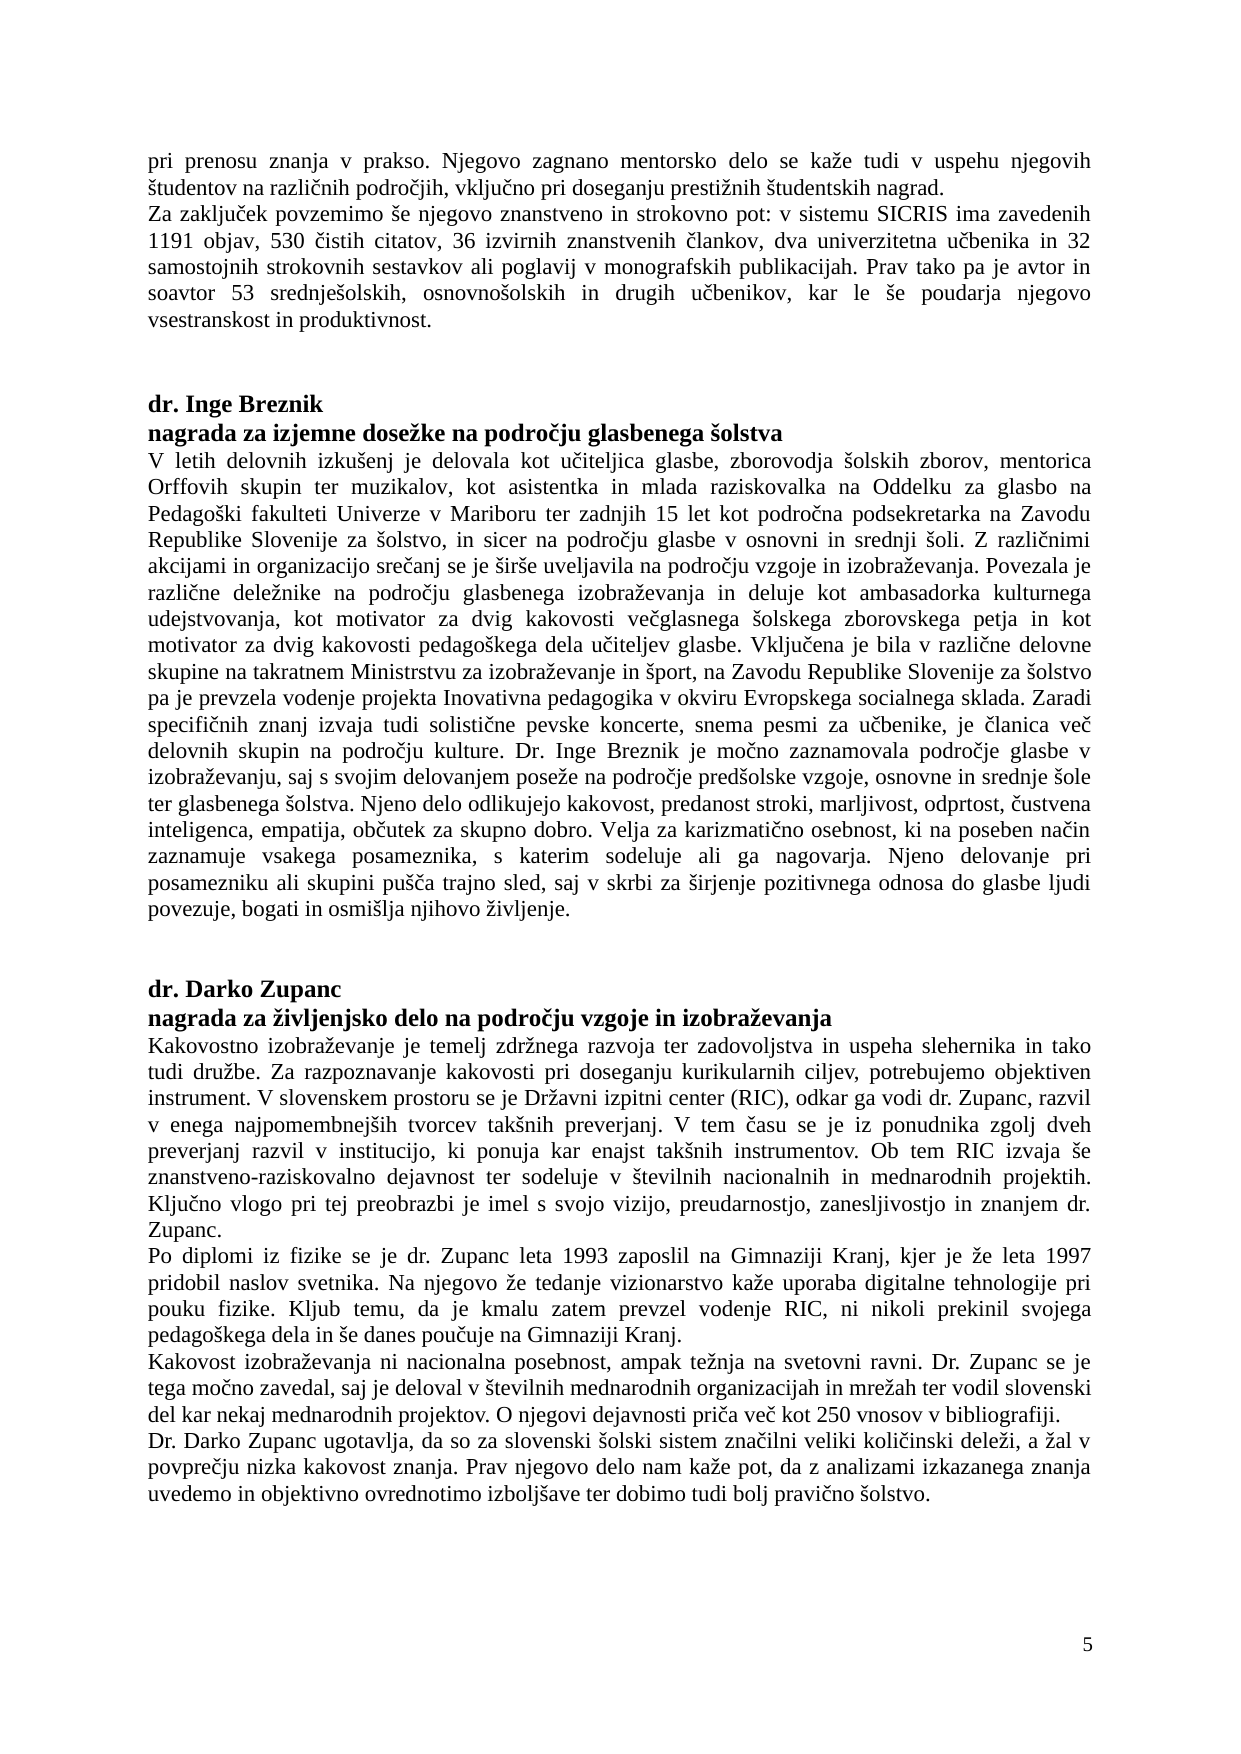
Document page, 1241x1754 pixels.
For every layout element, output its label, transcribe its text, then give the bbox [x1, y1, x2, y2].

text Dr. Darko Zupanc ugotavlja, da so za slovenski šolski sistem značilni veliki količinski deleži, a žal v povprečju nizka kakovost znanja. Prav njegovo delo nam kaže pot, da z analizami izkazanega znanja uvedemo in objektivno ovrednotimo izboljšave ter dobimo tudi bolj pravično šolstvo. [148, 1427, 1093, 1506]
text dr. Darko Zupanc [148, 974, 1093, 1003]
text Kakovostno izobraževanje je temelj zdržnega razvoja ter zadovoljstva in uspeha slehernika in tako tudi družbe. Za razpoznavanje kakovosti pri doseganju kurikularnih ciljev, potrebujemo objektiven instrument. V slovenskem prostoru se je Državni izpitni center (RIC), odkar ga vodi dr. Zupanc, razvil v enega najpomembnejših tvorcev takšnih preverjanj. V tem času se je iz ponudnika zgolj dveh preverjanj razvil v institucijo, ki ponuja kar enajst takšnih instrumentov. Ob tem RIC izvaja še znanstveno-raziskovalno dejavnost ter sodeluje v številnih nacionalnih in mednarodnih projektih. Ključno vlogo pri tej preobrazbi je imel s svojo vizijo, preudarnostjo, zanesljivostjo in znanjem dr. Zupanc. [148, 1032, 1093, 1242]
text Za zaključek povzemimo še njegovo znanstveno in strokovno pot: v sistemu SICRIS ima zavedenih 1191 objav, 530 čistih citatov, 36 izvirnih znanstvenih člankov, dva univerzitetna učbenika in 32 samostojnih strokovnih sestavkov ali poglavij v monografskih publikacijah. Prav tako pa je avtor in soavtor 53 srednješolskih, osnovnošolskih in drugih učbenikov, kar le še poudarja njegovo vsestranskost in produktivnost. [148, 200, 1093, 332]
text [148, 148, 1093, 200]
text V letih delovnih izkušenj je delovala kot učiteljica glasbe, zborovodja šolskih zborov, mentorica Orffovih skupin ter muzikalov, kot asistentka in mlada raziskovalka na Oddelku za glasbo na Pedagoški fakulteti Univerze v Mariboru ter zadnjih 15 let kot področna podsekretarka na Zavodu Republike Slovenije za šolstvo, in sicer na področju glasbe v osnovni in srednji šoli. Z različnimi akcijami in organizacijo srečanj se je širše uveljavila na področju vzgoje in izobraževanja. Povezala je različne deležnike na področju glasbenega izobraževanja in deluje kot ambasadorka kulturnega udejstvovanja, kot motivator za dvig kakovosti večglasnega šolskega zborovskega petja in kot motivator za dvig kakovosti pedagoškega dela učiteljev glasbe. Vključena je bila v različne delovne skupine na takratnem Ministrstvu za izobraževanje in šport, na Zavodu Republike Slovenije za šolstvo pa je prevzela vodenje projekta Inovativna pedagogika v okviru Evropskega socialnega sklada. Zaradi specifičnih znanj izvaja tudi solistične pevske koncerte, snema pesmi za učbenike, je članica več delovnih skupin na področju kulture. Dr. Inge Breznik je močno zaznamovala področje glasbe v izobraževanju, saj s svojim delovanjem poseže na področje predšolske vzgoje, osnovne in srednje šole ter glasbenega šolstva. Njeno delo odlikujejo kakovost, predanost stroki, marljivost, odprtost, čustvena inteligenca, empatija, občutek za skupno dobro. Velja za karizmatično osebnost, ki na poseben način zaznamuje vsakega posameznika, s katerim sodeluje ali ga nagovarja. Njeno delovanje pri posamezniku ali skupini pušča trajno sled, saj v skrbi za širjenje pozitivnega odnosa do glasbe ljudi povezuje, bogati in osmišlja njihovo življenje. [148, 447, 1093, 921]
text nagrada za življenjsko delo na področju vzgoje in izobraževanja [148, 1003, 1093, 1032]
text nagrada za izjemne dosežke na področju glasbenega šolstva [148, 418, 1093, 447]
text Po diplomi iz fizike se je dr. Zupanc leta 1993 zaposlil na Gimnaziji Kranj, kjer je že leta 1997 pridobil naslov svetnika. Na njegovo že tedanje vizionarstvo kaže uporaba digitalne tehnologije pri pouku fizike. Kljub temu, da je kmalu zatem prevzel vodenje RIC, ni nikoli prekinil svojega pedagoškega dela in še danes poučuje na Gimnaziji Kranj. [148, 1242, 1093, 1348]
text Kakovost izobraževanja ni nacionalna posebnost, ampak težnja na svetovni ravni. Dr. Zupanc se je tega močno zavedal, saj je deloval v številnih mednarodnih organizacijah in mrežah ter vodil slovenski del kar nekaj mednarodnih projektov. O njegovi dejavnosti priča več kot 250 vnosov v bibliografiji. [148, 1348, 1093, 1427]
text dr. Inge Breznik [148, 389, 1093, 418]
